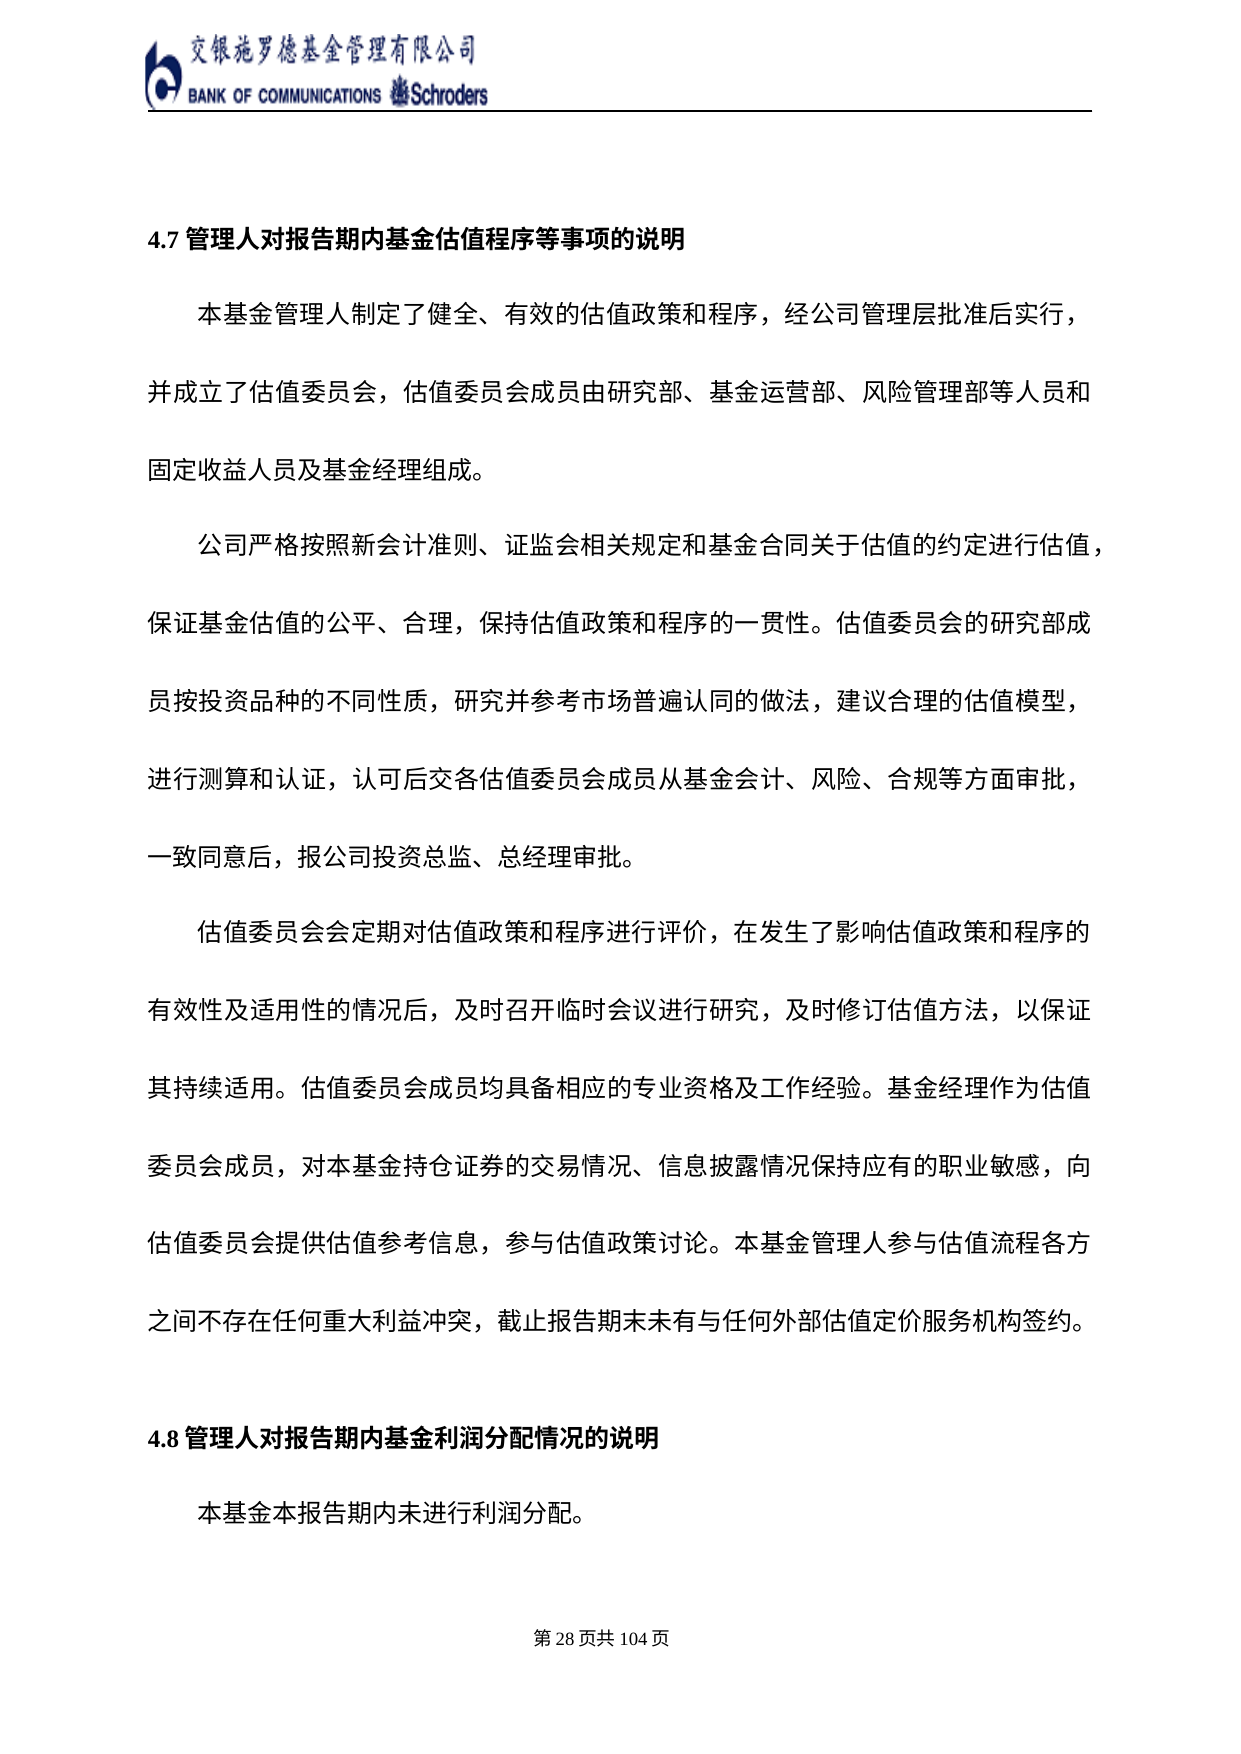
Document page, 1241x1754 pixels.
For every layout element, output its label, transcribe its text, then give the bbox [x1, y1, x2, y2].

subtitle 4.7 管理人对报告期内基金估值程序等事项的说明 [148, 205, 1092, 270]
subtitle 4.8管理人对报告期内基金利润分配情况的说明 [148, 1404, 1092, 1469]
text 估值委员会会定期对估值政策和程序进行评价，在发生了影响估值政策和程序的有效性及适用性的情况后，及时召开临时会议进行研究，及时修订估值方法，以保证其持续适用。估值委员会成员均具备相应的专业资格及工作经验。基金经理作为估值委员会成员，对本基金持仓证券的交易情况、信息披露情况保持应有的职业敏感，向估值委员会提供估值参考信息，参与估值政策讨论。本基金管理人参与估值流程各方之间不存在任何重大利益冲突，截止报告期末未有与任何外部估值定价服务机构签约。 [148, 898, 1092, 1352]
text 公司严格按照新会计准则、证监会相关规定和基金合同关于估值的约定进行估值，保证基金估值的公平、合理，保持估值政策和程序的一贯性。估值委员会的研究部成员按投资品种的不同性质，研究并参考市场普遍认同的做法，建议合理的估值模型，进行测算和认证，认可后交各估值委员会成员从基金会计、风险、合规等方面审批，一致同意后，报公司投资总监、总经理审批。 [148, 511, 1092, 888]
picture [145, 34, 488, 110]
text 本基金本报告期内未进行利润分配。 [148, 1479, 1092, 1544]
text 本基金管理人制定了健全、有效的估值政策和程序，经公司管理层批准后实行，并成立了估值委员会，估值委员会成员由研究部、基金运营部、风险管理部等人员和固定收益人员及基金经理组成。 [148, 280, 1092, 501]
